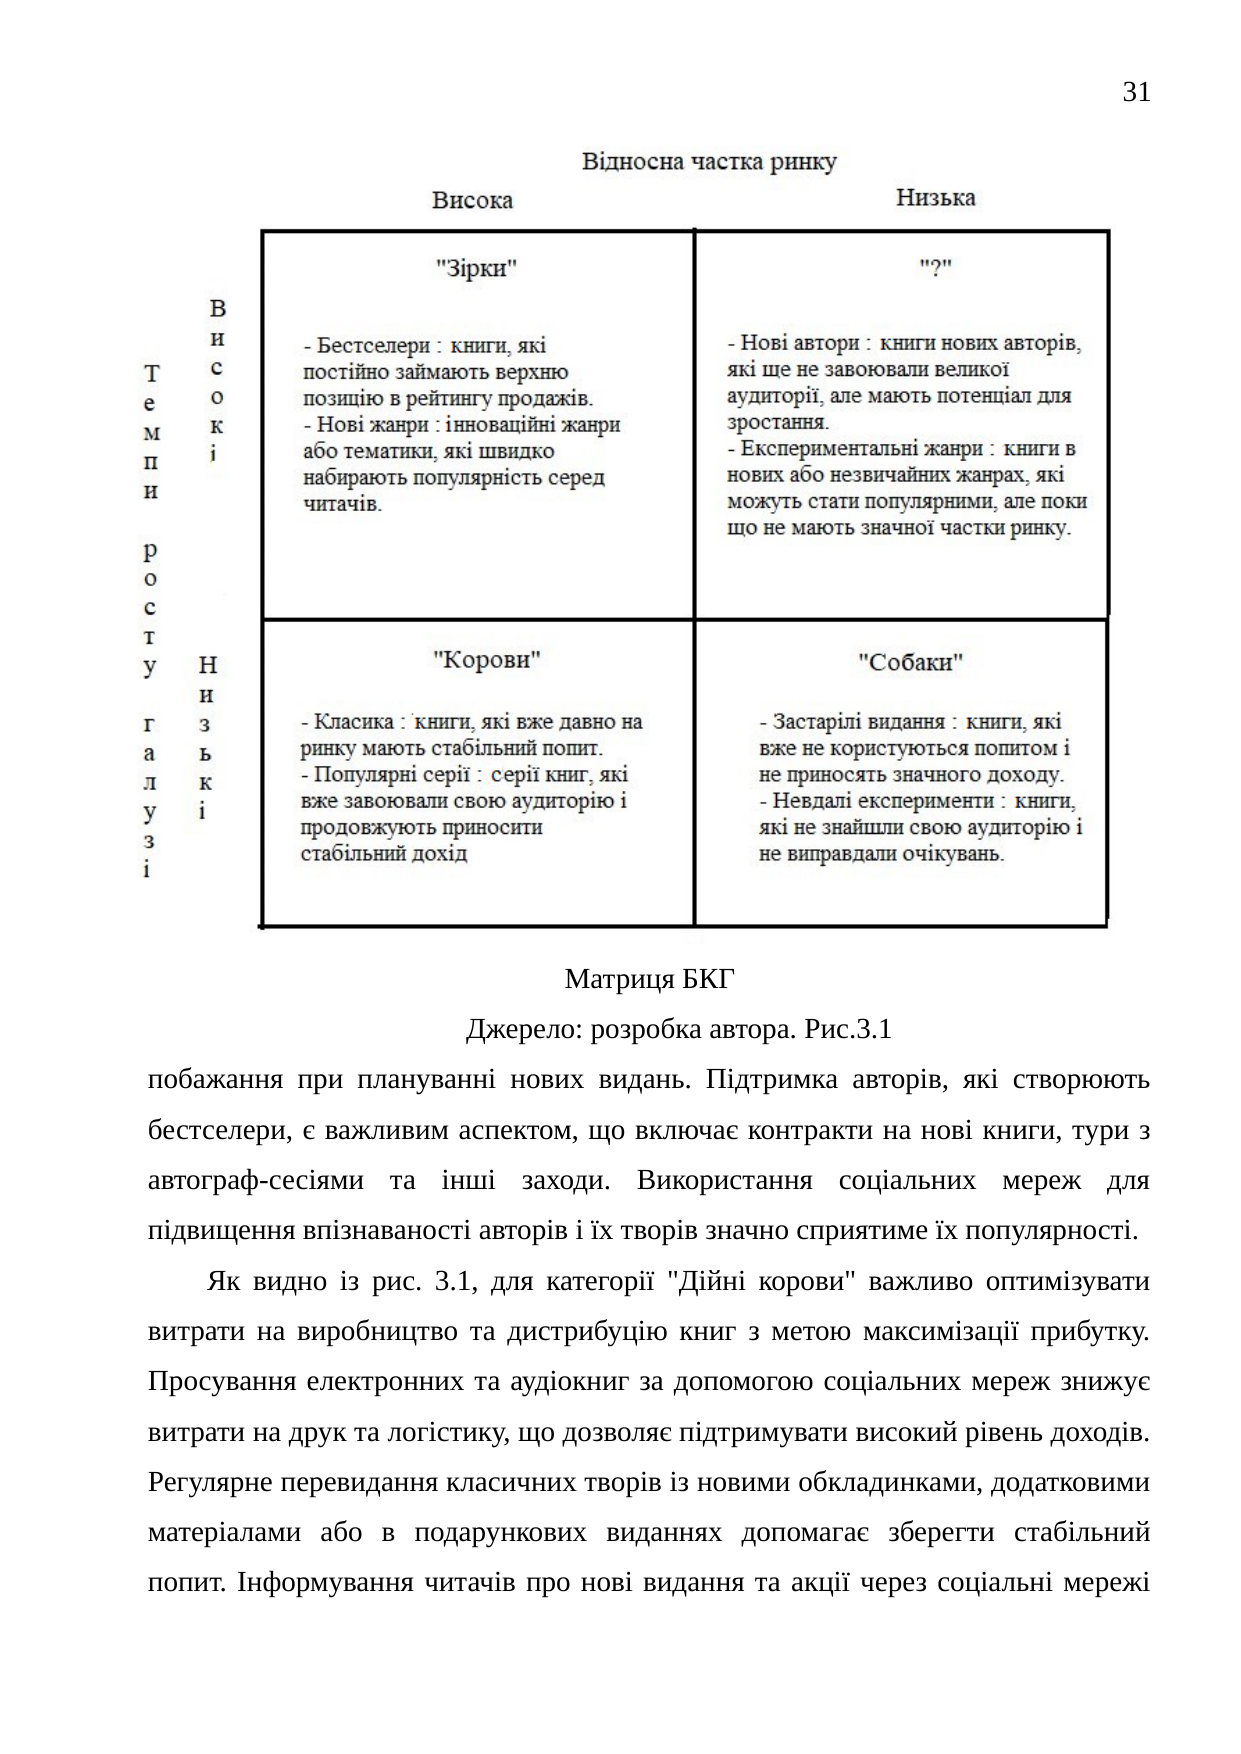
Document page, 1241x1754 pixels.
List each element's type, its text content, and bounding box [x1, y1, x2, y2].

text Джерело: розробка автора. Рис.3.1 [207, 1011, 1152, 1045]
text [148, 1263, 1152, 1598]
picture [117, 146, 1122, 944]
text побажання при плануванні нових видань. Підтримка авторів, які створюють бестселери, є важливим аспектом, що включає контракти на нові книги, тури з автограф-сесіями та інші заходи. Використання соціальних мереж для підвищення впізнаваності авторів і їх творів значно сприятиме їх популярності. [148, 1061, 1152, 1246]
